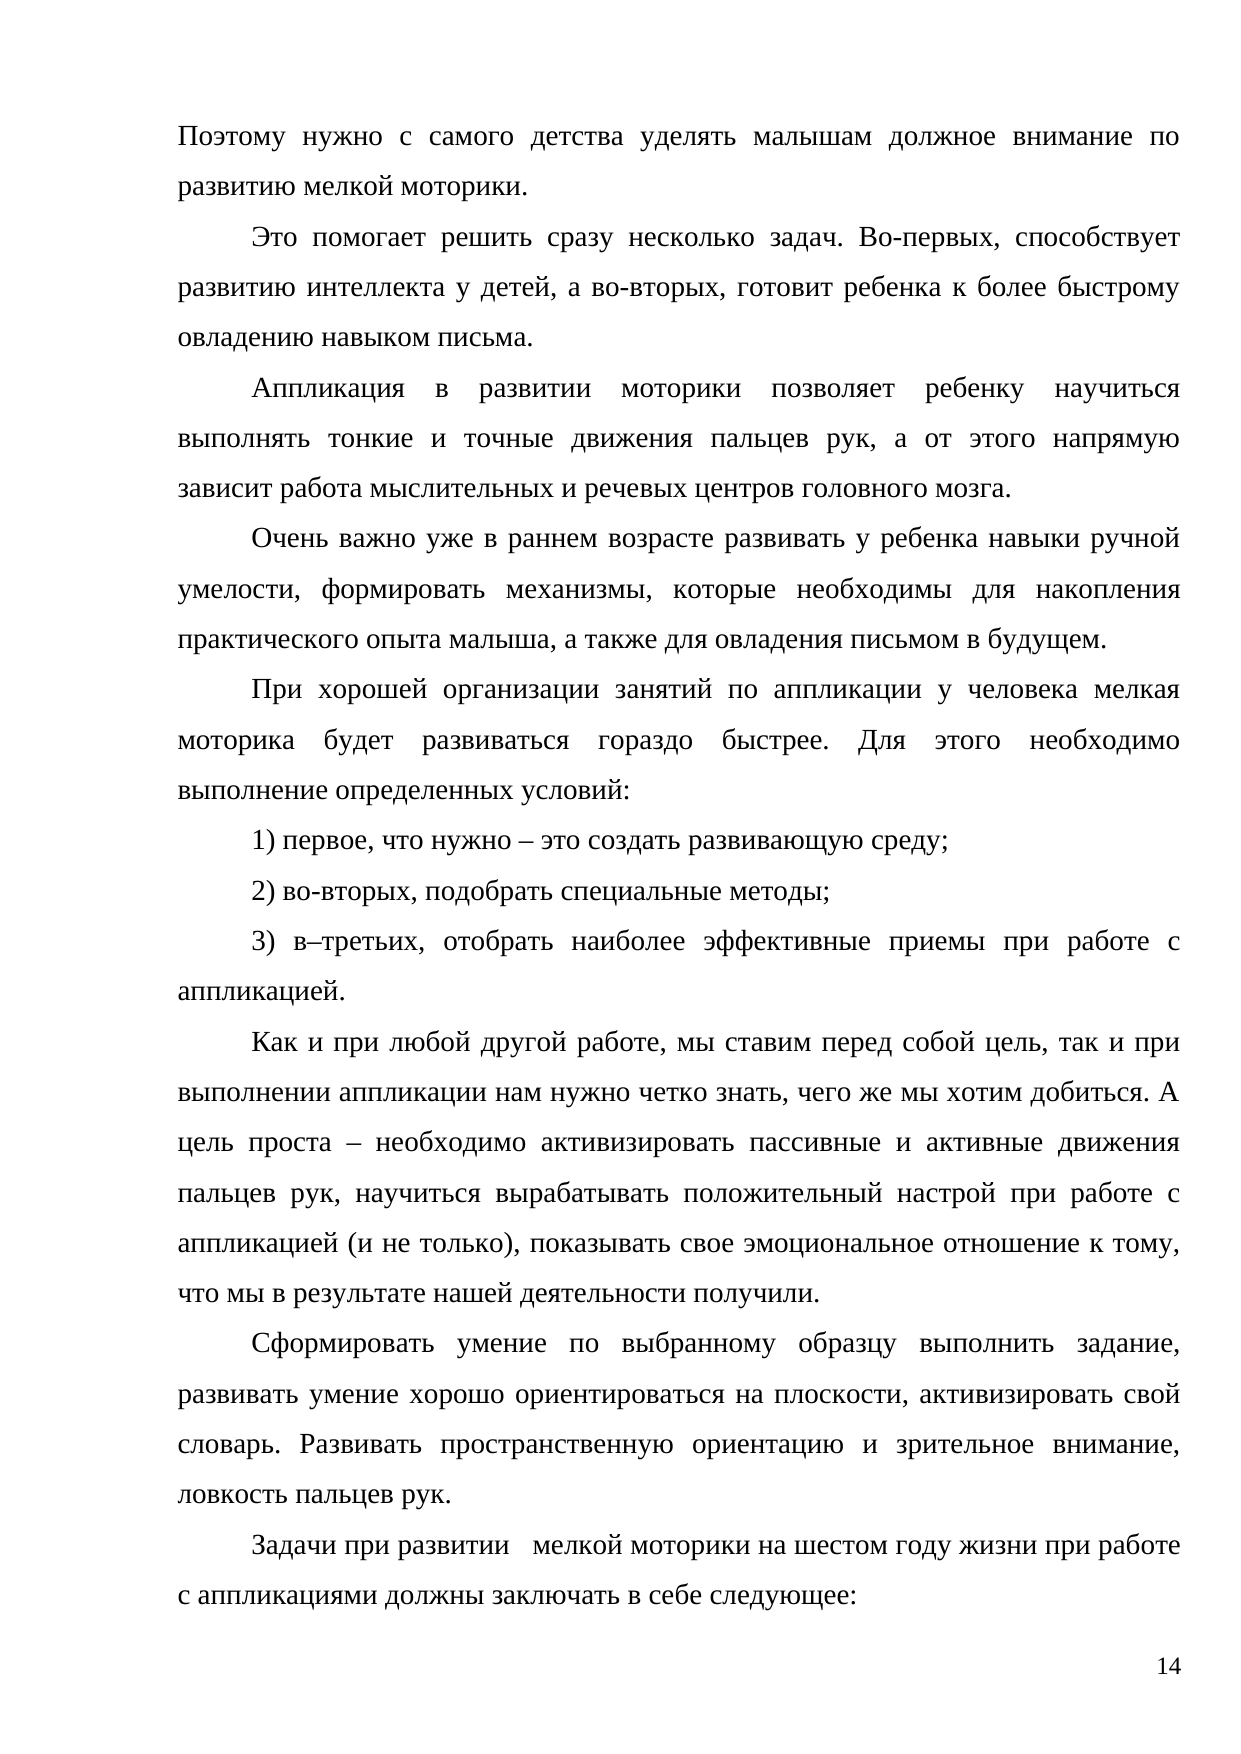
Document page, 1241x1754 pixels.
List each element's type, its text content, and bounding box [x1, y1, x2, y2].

text Это помогает решить сразу несколько задач. Во-первых, способствует развитию интеллекта у детей, а во-вторых, готовит ребенка к более быстрому овладению навыком письма. [177, 219, 1181, 353]
text 2) во-вторых, подобрать специальные методы; [177, 873, 1181, 906]
text Как и при любой другой работе, мы ставим перед собой цель, так и при выполнении аппликации нам нужно четко знать, чего же мы хотим добиться. А цель проста – необходимо активизировать пассивные и активные движения пальцев рук, научиться вырабатывать положительный настрой при работе с аппликацией (и не только), показывать свое эмоциональное отношение к тому, что мы в результате нашей деятельности получили. [177, 1024, 1181, 1309]
text Сформировать умение по выбранному образцу выполнить задание, развивать умение хорошо ориентироваться на плоскости, активизировать свой словарь. Развивать пространственную ориентацию и зрительное внимание, ловкость пальцев рук. [177, 1326, 1181, 1510]
text 1) первое, что нужно – это создать развивающую среду; [177, 822, 1181, 856]
text Аппликация в развитии моторики позволяет ребенку научиться выполнять тонкие и точные движения пальцев рук, а от этого напрямую зависит работа мыслительных и речевых центров головного мозга. [177, 370, 1181, 504]
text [177, 118, 1181, 202]
text Задачи при развитии мелкой моторики на шестом году жизни при работе с аппликациями должны заключать в себе следующее: [177, 1527, 1181, 1611]
text Очень важно уже в раннем возрасте развивать у ребенка навыки ручной умелости, формировать механизмы, которые необходимы для накопления практического опыта малыша, а также для овладения письмом в будущем. [177, 521, 1181, 655]
text 3) в–третьих, отобрать наиболее эффективные приемы при работе с аппликацией. [177, 923, 1181, 1007]
text При хорошей организации занятий по аппликации у человека мелкая моторика будет развиваться гораздо быстрее. Для этого необходимо выполнение определенных условий: [177, 672, 1181, 806]
